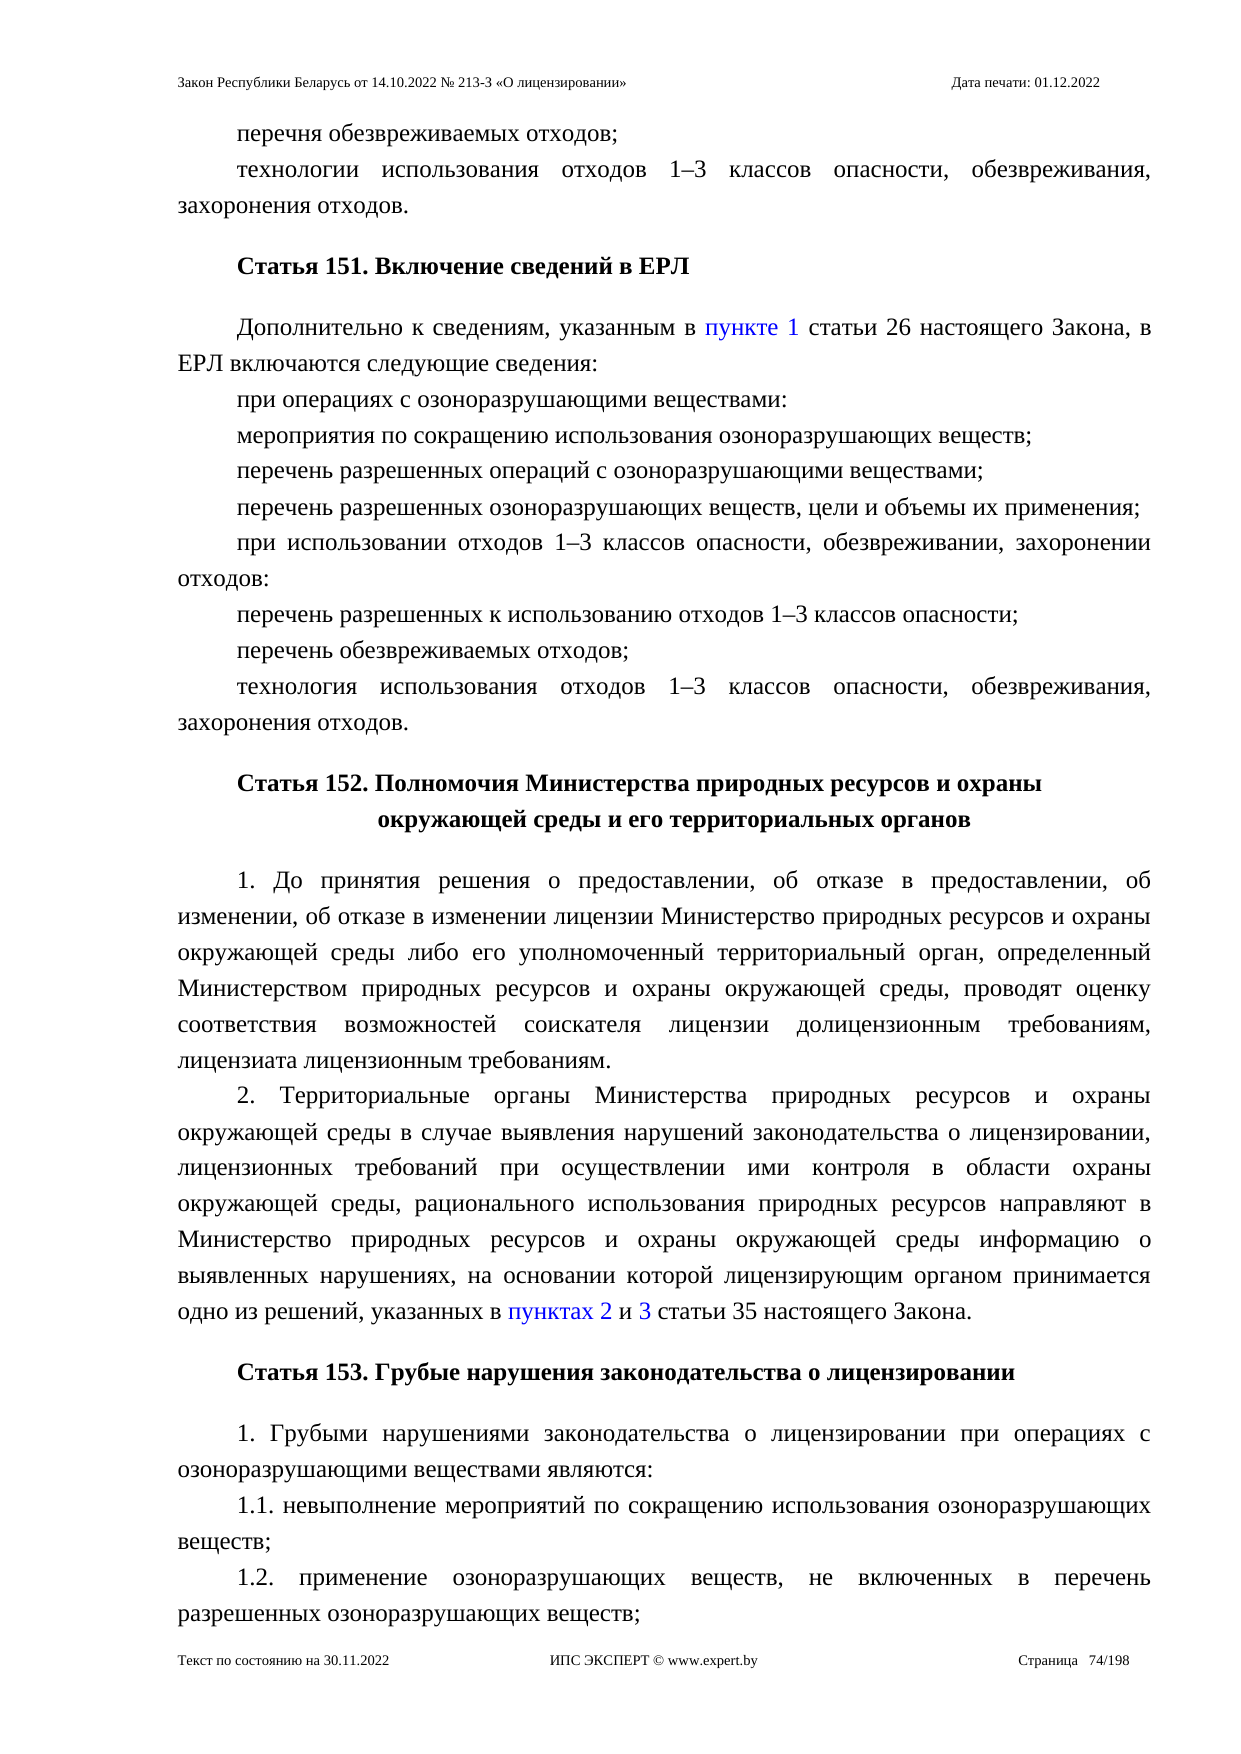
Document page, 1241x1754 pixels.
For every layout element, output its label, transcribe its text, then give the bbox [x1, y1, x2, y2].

text 1. До принятия решения о предоставлении, об отказе в предоставлении, об изменении, об отказе в изменении лицензии Министерство природных ресурсов и охраны окружающей среды либо его уполномоченный территориальный орган, определенный Министерством природных ресурсов и охраны окружающей среды, проводят оценку соответствия возможностей соискателя лицензии долицензионным требованиям, лицензиата лицензионным требованиям. [177, 865, 1152, 1073]
text 1.1. невыполнение мероприятий по сокращению использования озоноразрушающих веществ; [177, 1490, 1152, 1555]
text перечень разрешенных к использованию отходов 1–3 классов опасности; [177, 599, 1152, 628]
text Статья 153. Грубые нарушения законодательства о лицензировании [237, 1357, 1152, 1386]
text перечень разрешенных озоноразрушающих веществ, цели и объемы их применения; [177, 492, 1152, 520]
text технология использования отходов 1–3 классов опасности, обезвреживания, захоронения отходов. [177, 671, 1152, 736]
text перечень разрешенных операций с озоноразрушающими веществами; [177, 456, 1152, 484]
text Статья 152. Полномочия Министерства природных ресурсов и охраны окружающей среды и его территориальных органов [237, 768, 1152, 833]
text Статья 151. Включение сведений в ЕРЛ [237, 251, 1152, 280]
text технологии использования отходов 1–3 классов опасности, обезвреживания, захоронения отходов. [177, 154, 1152, 219]
text 1. Грубыми нарушениями законодательства о лицензировании при операциях с озоноразрушающими веществами являются: [177, 1418, 1152, 1483]
text 2. Территориальные органы Министерства природных ресурсов и охраны окружающей среды в случае выявления нарушений законодательства о лицензировании, лицензионных требований при осуществлении ими контроля в области охраны окружающей среды, рационального использования природных ресурсов направляют в Министерство природных ресурсов и охраны окружающей среды информацию о выявленных нарушениях, на основании которой лицензирующим органом принимается одно из решений, указанных в пунктах 2 и 3 статьи 35 настоящего Закона. [177, 1081, 1152, 1325]
text мероприятия по сокращению использования озоноразрушающих веществ; [177, 420, 1152, 448]
text при операциях с озоноразрушающими веществами: [177, 384, 1152, 412]
text перечень обезвреживаемых отходов; [177, 635, 1152, 664]
text Дополнительно к сведениям, указанным в пункте 1 статьи 26 настоящего Закона, в ЕРЛ включаются следующие сведения: [177, 312, 1152, 377]
text при использовании отходов 1–3 классов опасности, обезвреживании, захоронении отходов: [177, 527, 1152, 592]
text перечня обезвреживаемых отходов; [177, 118, 1152, 147]
text 1.2. применение озоноразрушающих веществ, не включенных в перечень разрешенных озоноразрушающих веществ; [177, 1562, 1152, 1627]
